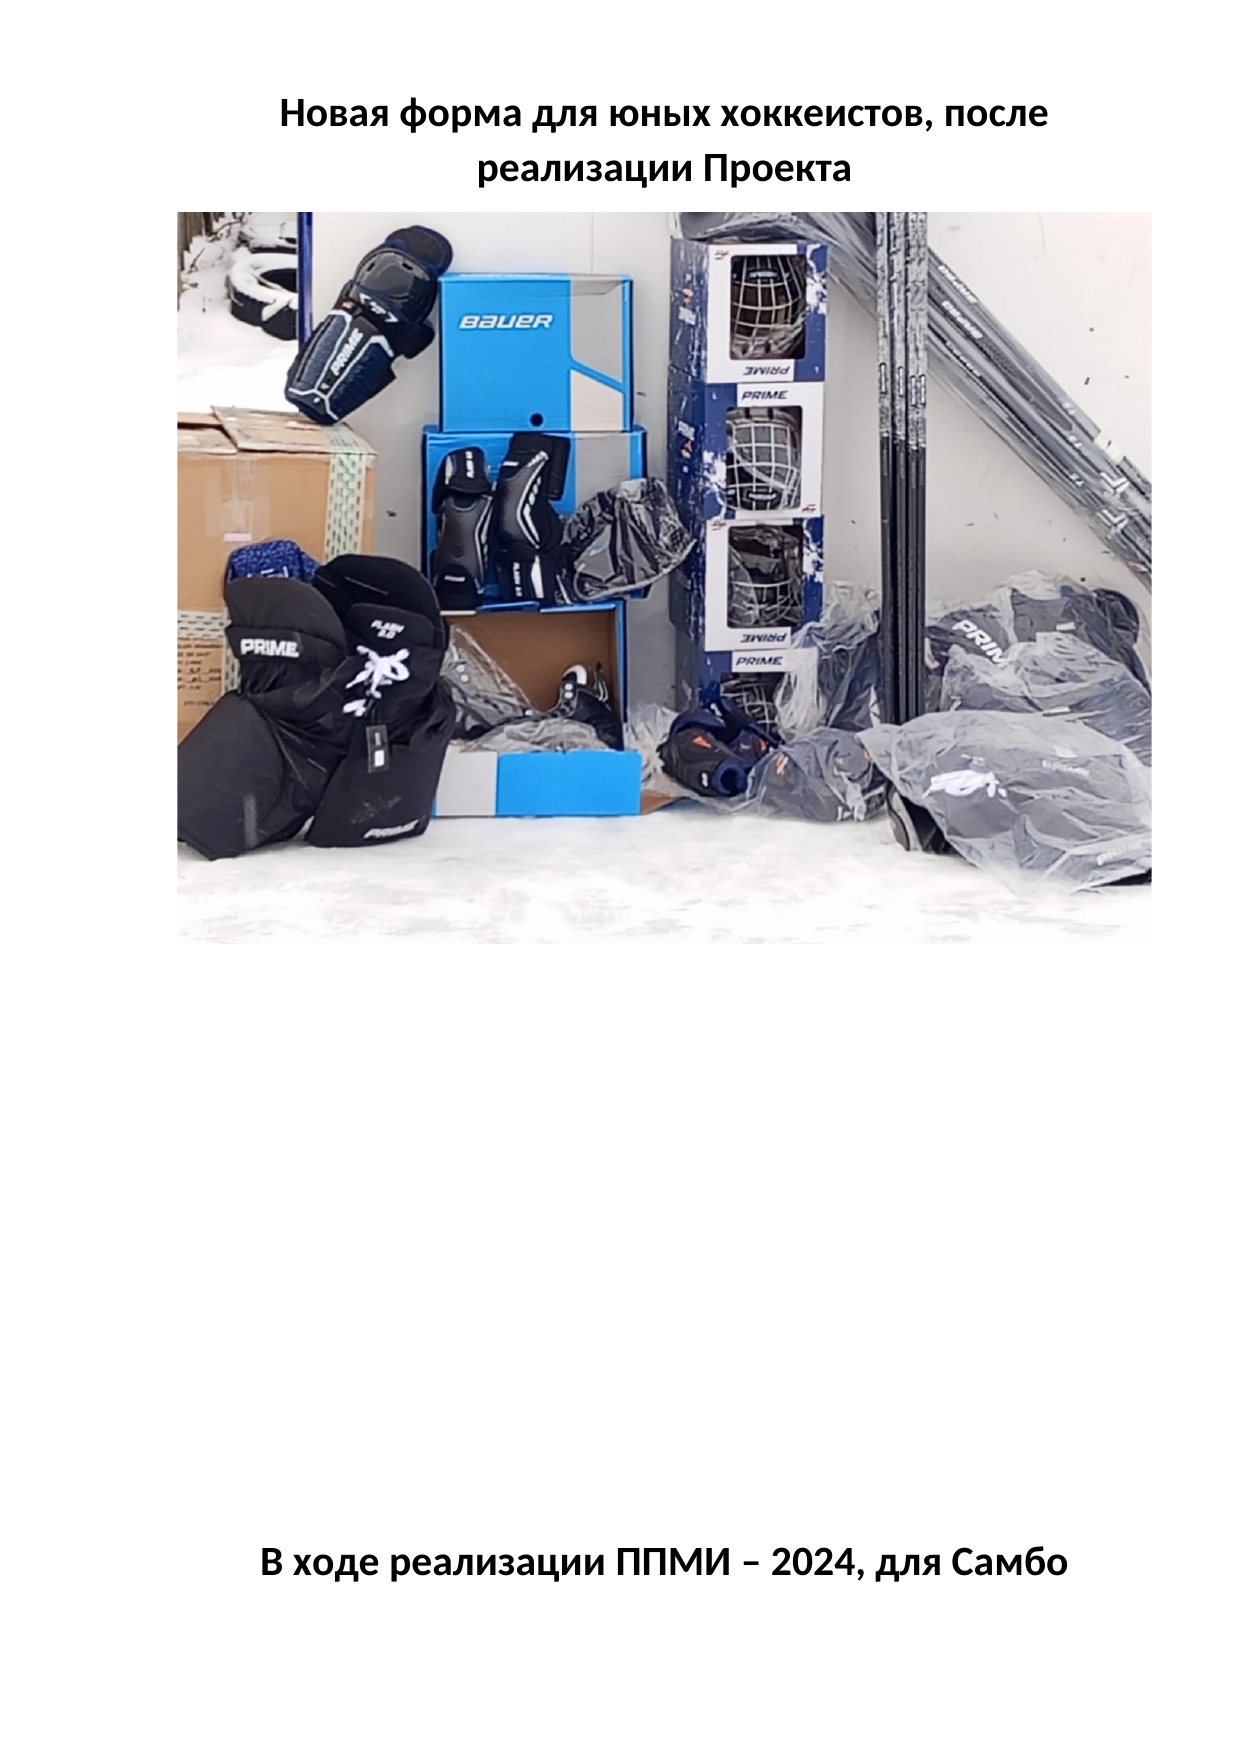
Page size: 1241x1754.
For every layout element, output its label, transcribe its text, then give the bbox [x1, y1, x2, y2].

text В ходе реализации ППМИ – 2024, для Самбо [177, 1535, 1152, 1586]
picture [177, 212, 1152, 944]
text Новая форма для юных хоккеистов, после реализации Проекта [177, 86, 1152, 192]
